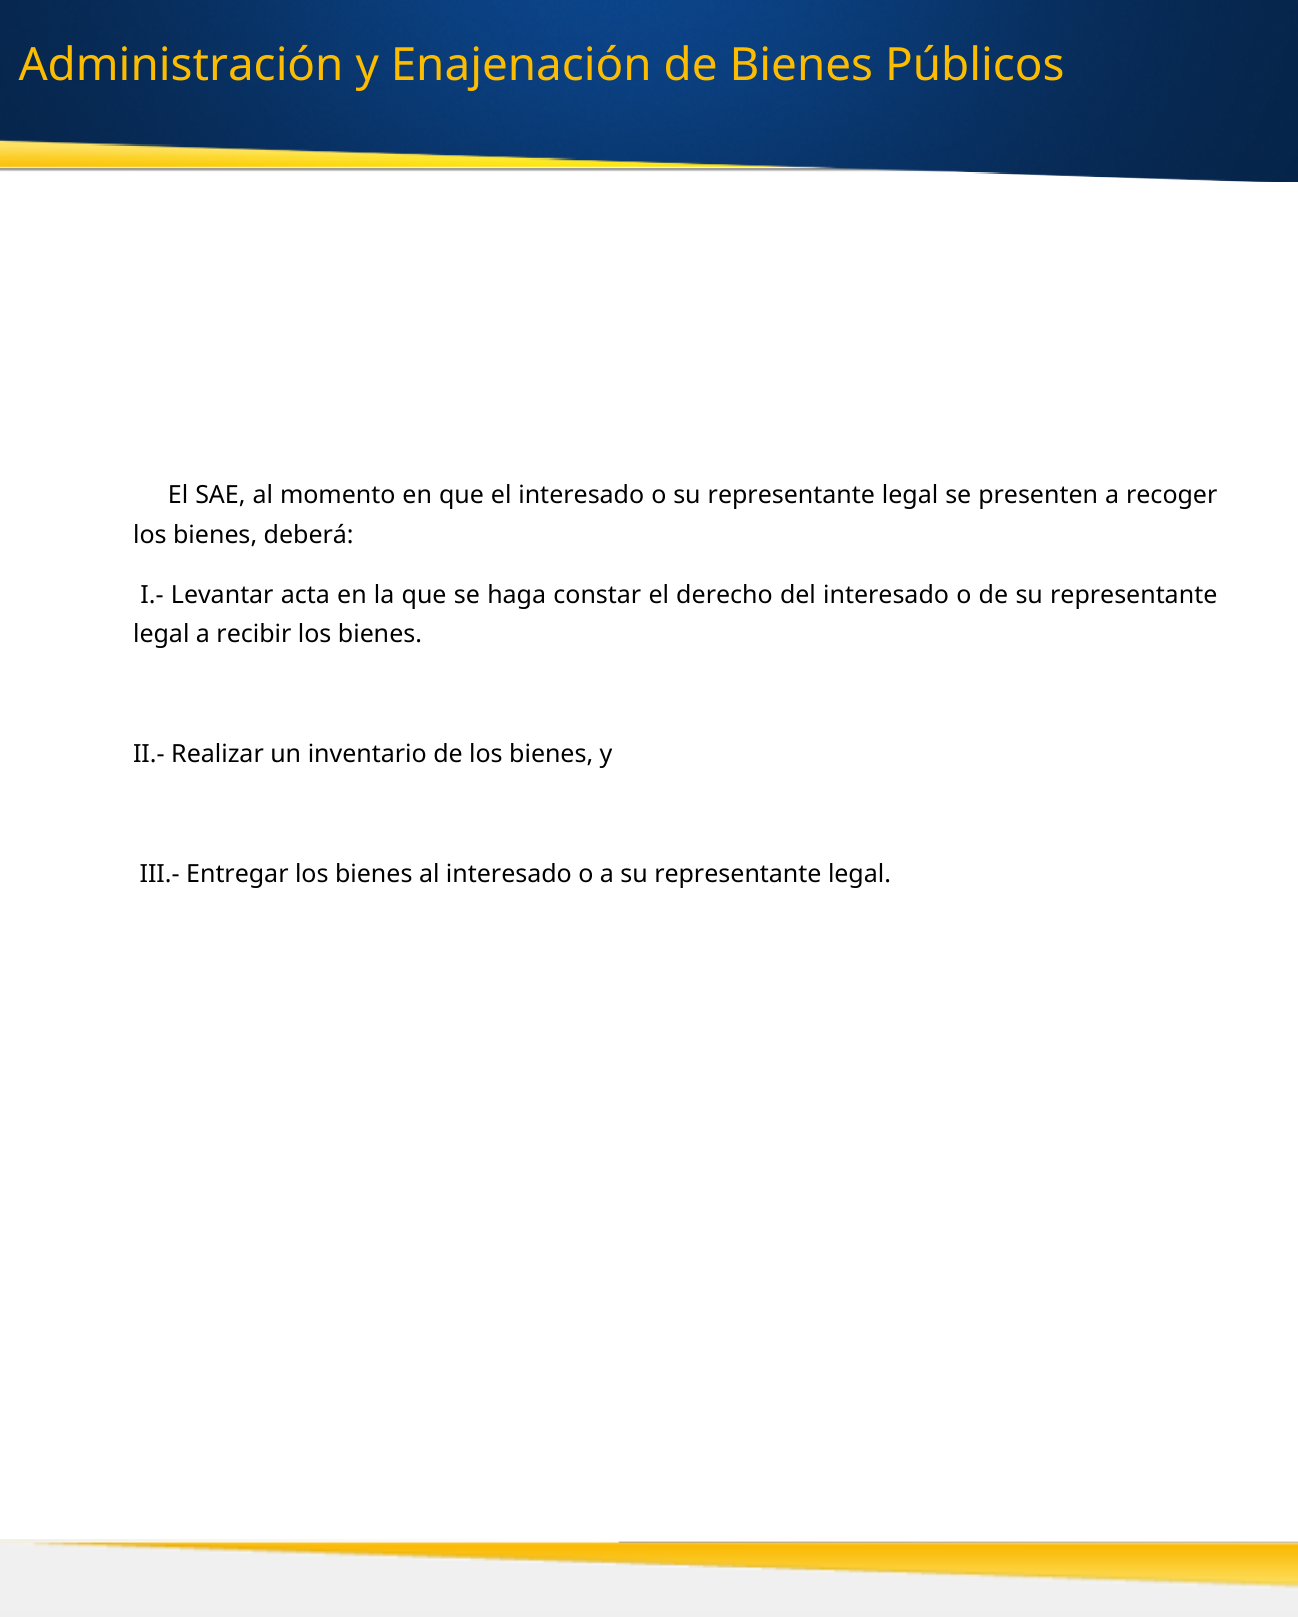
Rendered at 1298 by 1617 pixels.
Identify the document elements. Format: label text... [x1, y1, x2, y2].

text I.- Levantar acta en la que se haga constar el derecho del interesado o de su representante legal a recibir los bienes. [133, 576, 1219, 649]
text III.- Entregar los bienes al interesado o a su representante legal. [133, 856, 1219, 889]
text II.- Realizar un inventario de los bienes, y [133, 736, 1219, 769]
text El SAE, al momento en que el interesado o su representante legal se presenten a recoger los bienes, deberá: [133, 477, 1219, 550]
